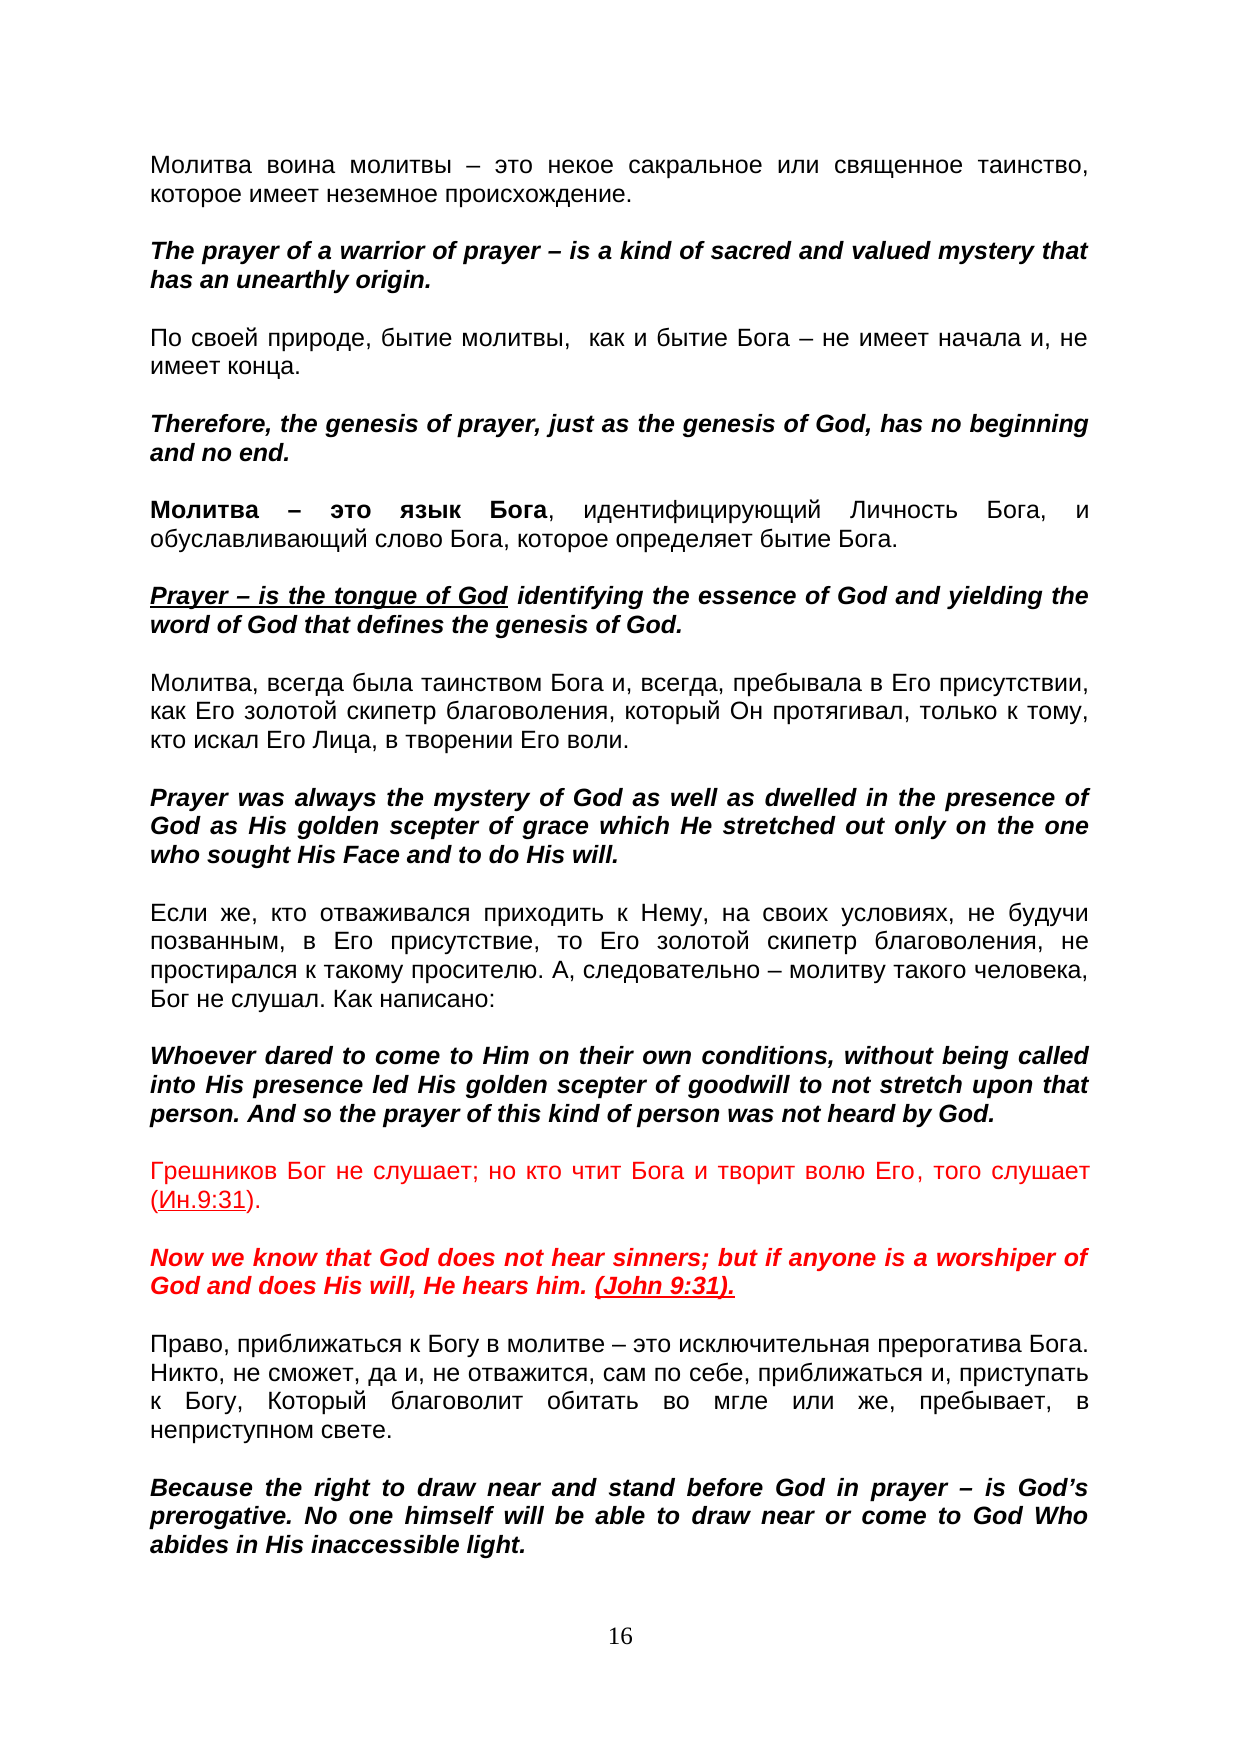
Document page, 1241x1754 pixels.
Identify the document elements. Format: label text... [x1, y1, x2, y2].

text Грешников Бог не слушает; но кто чтит Бога и творит волю Его, того слушает (Ин.9:31). [150, 1156, 1090, 1214]
text Prayer – is the tongue of God identifying the essence of God and yielding the word of God that defines the genesis of God. [150, 581, 1090, 639]
text Now we know that God does not hear sinners; but if anyone is a worshiper of God and does His will, He hears him. (John 9:31). [150, 1242, 1090, 1300]
text Молитва воина молитвы – это некое сакральное или священное таинство, которое имеет неземное происхождение. [150, 150, 1090, 207]
text Because the right to draw near and stand before God in prayer – is God’s prerogative. No one himself will be able to draw near or come to God Who abides in His inaccessible light. [150, 1472, 1090, 1559]
text The prayer of a warrior of prayer – is a kind of sacred and valued mystery that has an unearthly origin. [150, 236, 1090, 294]
text Если же, кто отваживался приходить к Нему, на своих условиях, не будучи позванным, в Его присутствие, то Его золотой скипетр благоволения, не простирался к такому просителю. А, следовательно – молитву такого человека, Бог не слушал. Как написано: [150, 897, 1090, 1012]
text Молитва – это язык Бога, идентифицирующий Личность Бога, и обуславливающий слово Бога, которое определяет бытие Бога. [150, 495, 1090, 552]
text Молитва, всегда была таинством Бога и, всегда, пребывала в Его присутствии, как Его золотой скипетр благоволения, который Он протягивал, только к тому, кто искал Его Лица, в творении Его воли. [150, 667, 1090, 754]
text Whoever dared to come to Him on their own conditions, without being called into His presence led His golden scepter of goodwill to not stretch upon that person. And so the prayer of this kind of person was not heard by God. [150, 1041, 1090, 1127]
text Право, приближаться к Богу в молитве – это исключительная прерогатива Бога. Никто, не сможет, да и, не отважится, сам по себе, приближаться и, приступать к Богу, Который благоволит обитать во мгле или же, пребывает, в неприступном свете. [150, 1329, 1090, 1444]
text Prayer was always the mystery of God as well as dwelled in the presence of God as His golden scepter of grace which He stretched out only on the one who sought His Face and to do His will. [150, 782, 1090, 869]
text Therefore, the genesis of prayer, just as the genesis of God, has no beginning and no end. [150, 409, 1090, 466]
text По своей природе, бытие молитвы, как и бытие Бога – не имеет начала и, не имеет конца. [150, 322, 1090, 380]
